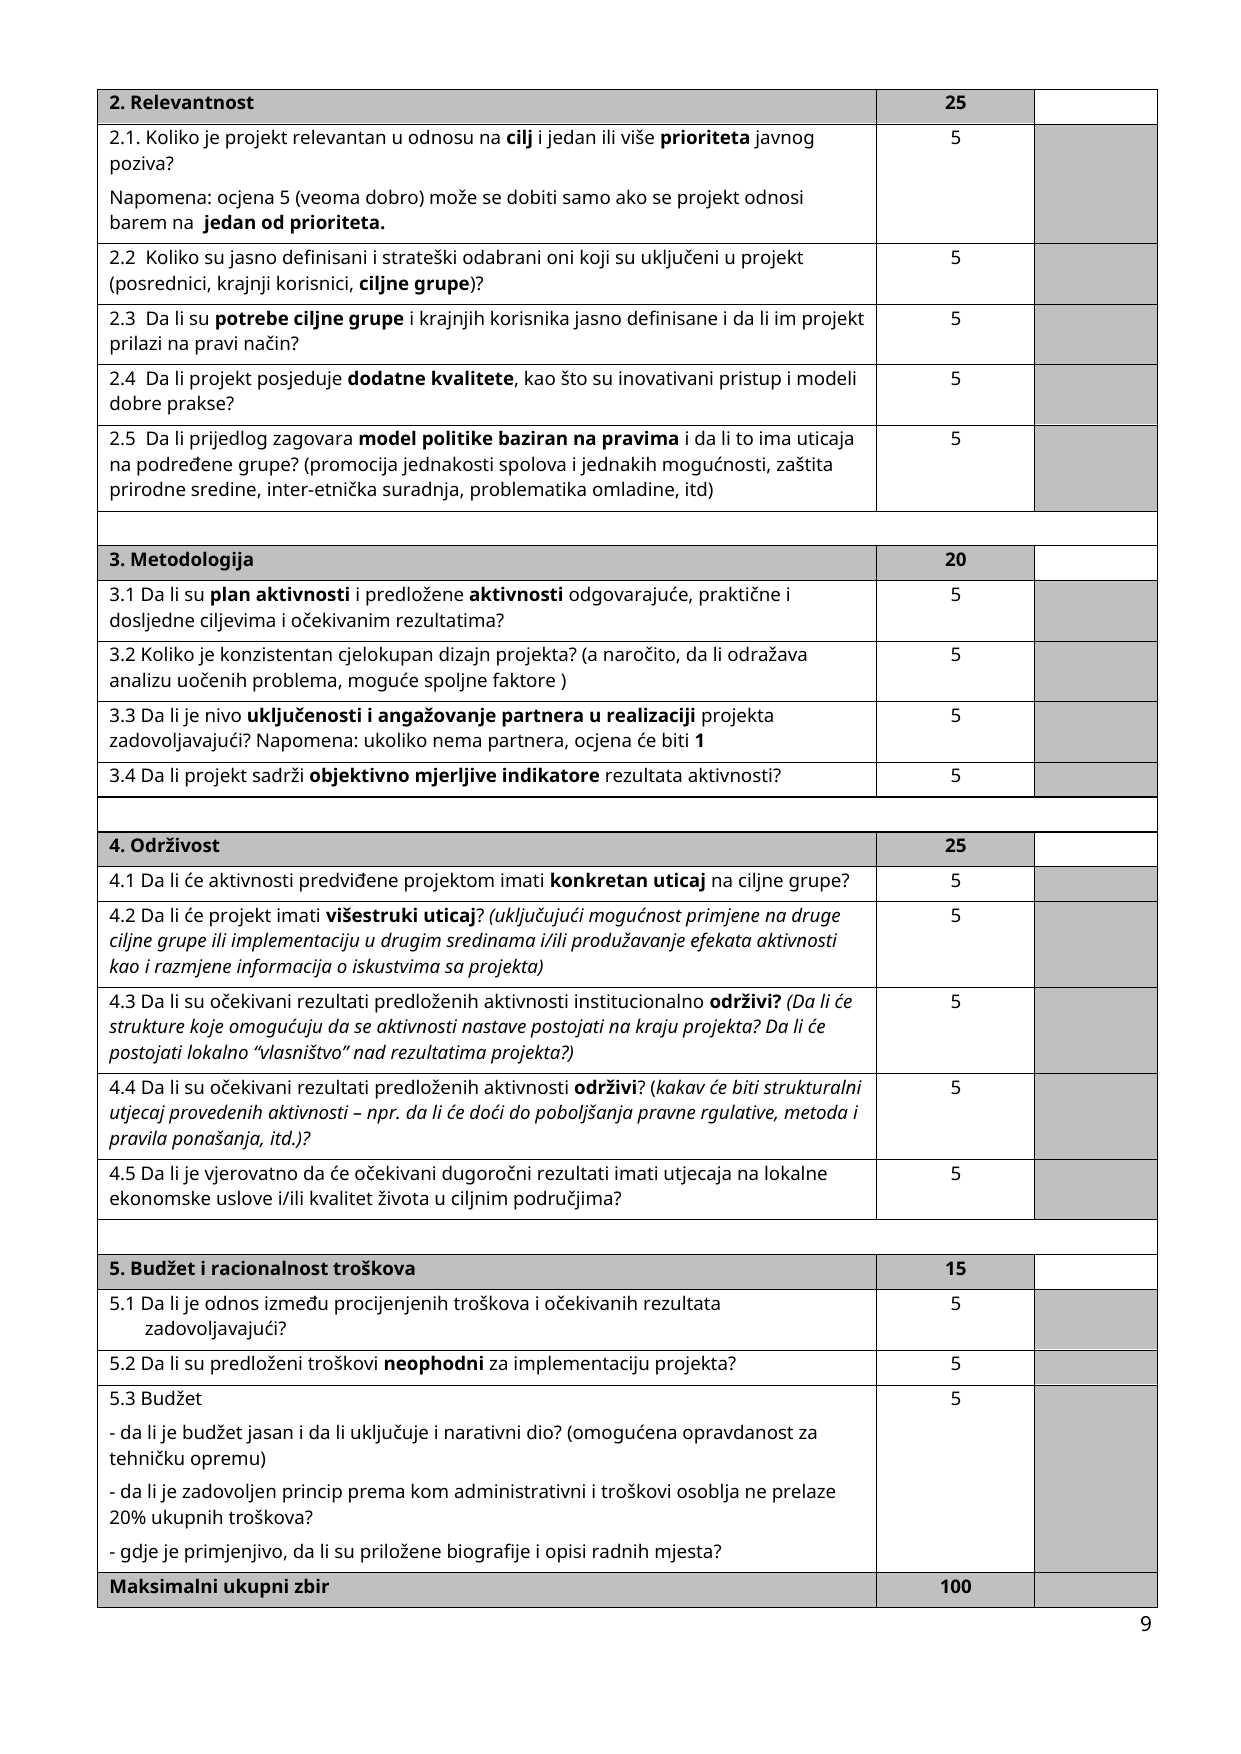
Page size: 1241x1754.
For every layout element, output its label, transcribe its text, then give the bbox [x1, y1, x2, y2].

table_cell 4.3 Da li su očekivani rezultati predloženih aktivnosti institucionalno održivi? (Da li će strukture koje omogućuju da se aktivnosti nastave postojati na kraju projekta? Da li će postojati lokalno “vlasništvo” nad rezultatima projekta?) [98, 988, 876, 1073]
table_cell [1035, 581, 1157, 641]
table_cell [1035, 763, 1157, 796]
table_cell 3.1 Da li su plan aktivnosti i predložene aktivnosti odgovarajuće, praktične i dosljedne ciljevima i očekivanim rezultatima? [98, 581, 876, 641]
table_cell 5 [877, 244, 1034, 304]
table_cell [1035, 244, 1157, 304]
table_cell 5 [877, 1160, 1034, 1219]
table_cell 5 [877, 426, 1034, 511]
table_cell [1035, 365, 1157, 424]
table_cell [1035, 867, 1157, 901]
table_cell 15 [877, 1255, 1034, 1289]
table_cell [1035, 1573, 1157, 1607]
table_cell [1035, 702, 1157, 762]
table_cell 5 [877, 305, 1034, 364]
table_cell 4.1 Da li će aktivnosti predviđene projektom imati konkretan uticaj na ciljne grupe? [98, 867, 876, 901]
table_cell [1035, 833, 1157, 866]
table_cell [1035, 426, 1157, 511]
table_cell [1035, 1074, 1157, 1159]
table_cell [98, 798, 1157, 831]
table_cell 5 [877, 125, 1034, 243]
table_cell 3. Metodologija [98, 546, 876, 580]
table_cell 4.5 Da li je vjerovatno da će očekivani dugoročni rezultati imati utjecaja na lokalne ekonomske uslove i/ili kvalitet života u ciljnim područjima? [98, 1160, 876, 1219]
table_cell 5 [877, 763, 1034, 796]
table_cell [1035, 1255, 1157, 1289]
table_cell 5 [877, 702, 1034, 762]
table_cell 5.2 Da li su predloženi troškovi neophodni za implementaciju projekta? [98, 1351, 876, 1384]
table_cell 5 [877, 642, 1034, 701]
table_cell [1035, 988, 1157, 1073]
table_cell 100 [877, 1573, 1034, 1607]
table_cell 5 [877, 581, 1034, 641]
table_cell [1035, 1386, 1157, 1572]
table_cell 25 [877, 833, 1034, 866]
table_cell 2.2 Koliko su jasno definisani i strateški odabrani oni koji su uključeni u projekt (posrednici, krajnji korisnici, ciljne grupe)? [98, 244, 876, 304]
table_cell 2.5 Da li prijedlog zagovara model politike baziran na pravima i da li to ima uticaja na podređene grupe? (promocija jednakosti spolova i jednakih mogućnosti, zaštita prirodne sredine, inter-etnička suradnja, problematika omladine, itd) [98, 426, 876, 511]
table_cell [1035, 305, 1157, 364]
table_cell 5 [877, 365, 1034, 424]
table_cell 3.4 Da li projekt sadrži objektivno mjerljive indikatore rezultata aktivnosti? [98, 763, 876, 796]
table_cell 4.2 Da li će projekt imati višestruki uticaj? (uključujući mogućnost primjene na druge ciljne grupe ili implementaciju u drugim sredinama i/ili produžavanje efekata aktivnosti kao i razmjene informacija o iskustvima sa projekta) [98, 902, 876, 987]
table_cell 5 [877, 1351, 1034, 1384]
table_cell [1035, 902, 1157, 987]
table_cell 2. Relevantnost [98, 90, 876, 123]
table_cell 5.3 Budžet - da li je budžet jasan i da li uključuje i narativni dio? (omogućena opravdanost za tehničku opremu) - da li je zadovoljen princip prema kom administrativni i troškovi osoblja ne prelaze 20% ukupnih troškova? - gdje je primjenjivo, da li su priložene biografije i opisi radnih mjesta? [98, 1386, 876, 1572]
table_cell 4.4 Da li su očekivani rezultati predloženih aktivnosti održivi? (kakav će biti strukturalni utjecaj provedenih aktivnosti – npr. da li će doći do poboljšanja pravne rgulative, metoda i pravila ponašanja, itd.)? [98, 1074, 876, 1159]
table_cell 25 [877, 90, 1034, 123]
table_cell 2.3 Da li su potrebe ciljne grupe i krajnjih korisnika jasno definisane i da li im projekt prilazi na pravi način? [98, 305, 876, 364]
table_cell Maksimalni ukupni zbir [98, 1573, 876, 1607]
table_cell [1035, 1351, 1157, 1384]
table_cell [1035, 642, 1157, 701]
table_cell [1035, 90, 1157, 123]
table_cell 5 [877, 1386, 1034, 1572]
table_cell [1035, 125, 1157, 243]
table_cell 3.2 Koliko je konzistentan cjelokupan dizajn projekta? (a naročito, da li odražava analizu uočenih problema, moguće spoljne faktore ) [98, 642, 876, 701]
table_cell [1035, 546, 1157, 580]
table_cell 5 [877, 1074, 1034, 1159]
table_cell [1035, 1160, 1157, 1219]
table_cell 20 [877, 546, 1034, 580]
table_cell [98, 512, 1157, 545]
table_cell 2.1. Koliko je projekt relevantan u odnosu na cilj i jedan ili više prioriteta javnog poziva? Napomena: ocjena 5 (veoma dobro) može se dobiti samo ako se projekt odnosi barem na jedan od prioriteta. [98, 125, 876, 243]
table_cell 4. Održivost [98, 833, 876, 866]
table_cell 5.1 Da li je odnos između procijenjenih troškova i očekivanih rezultata zadovoljavajući? [98, 1290, 876, 1349]
table_cell 5 [877, 902, 1034, 987]
table_cell [98, 1220, 1157, 1254]
table_cell [1035, 1290, 1157, 1349]
table_cell 5 [877, 1290, 1034, 1349]
table_cell 5 [877, 867, 1034, 901]
table_cell 5. Budžet i racionalnost troškova [98, 1255, 876, 1289]
table_cell 2.4 Da li projekt posjeduje dodatne kvalitete, kao što su inovativani pristup i modeli dobre prakse? [98, 365, 876, 424]
table_cell 5 [877, 988, 1034, 1073]
table_cell 3.3 Da li je nivo uključenosti i angažovanje partnera u realizaciji projekta zadovoljavajući? Napomena: ukoliko nema partnera, ocjena će biti 1 [98, 702, 876, 762]
